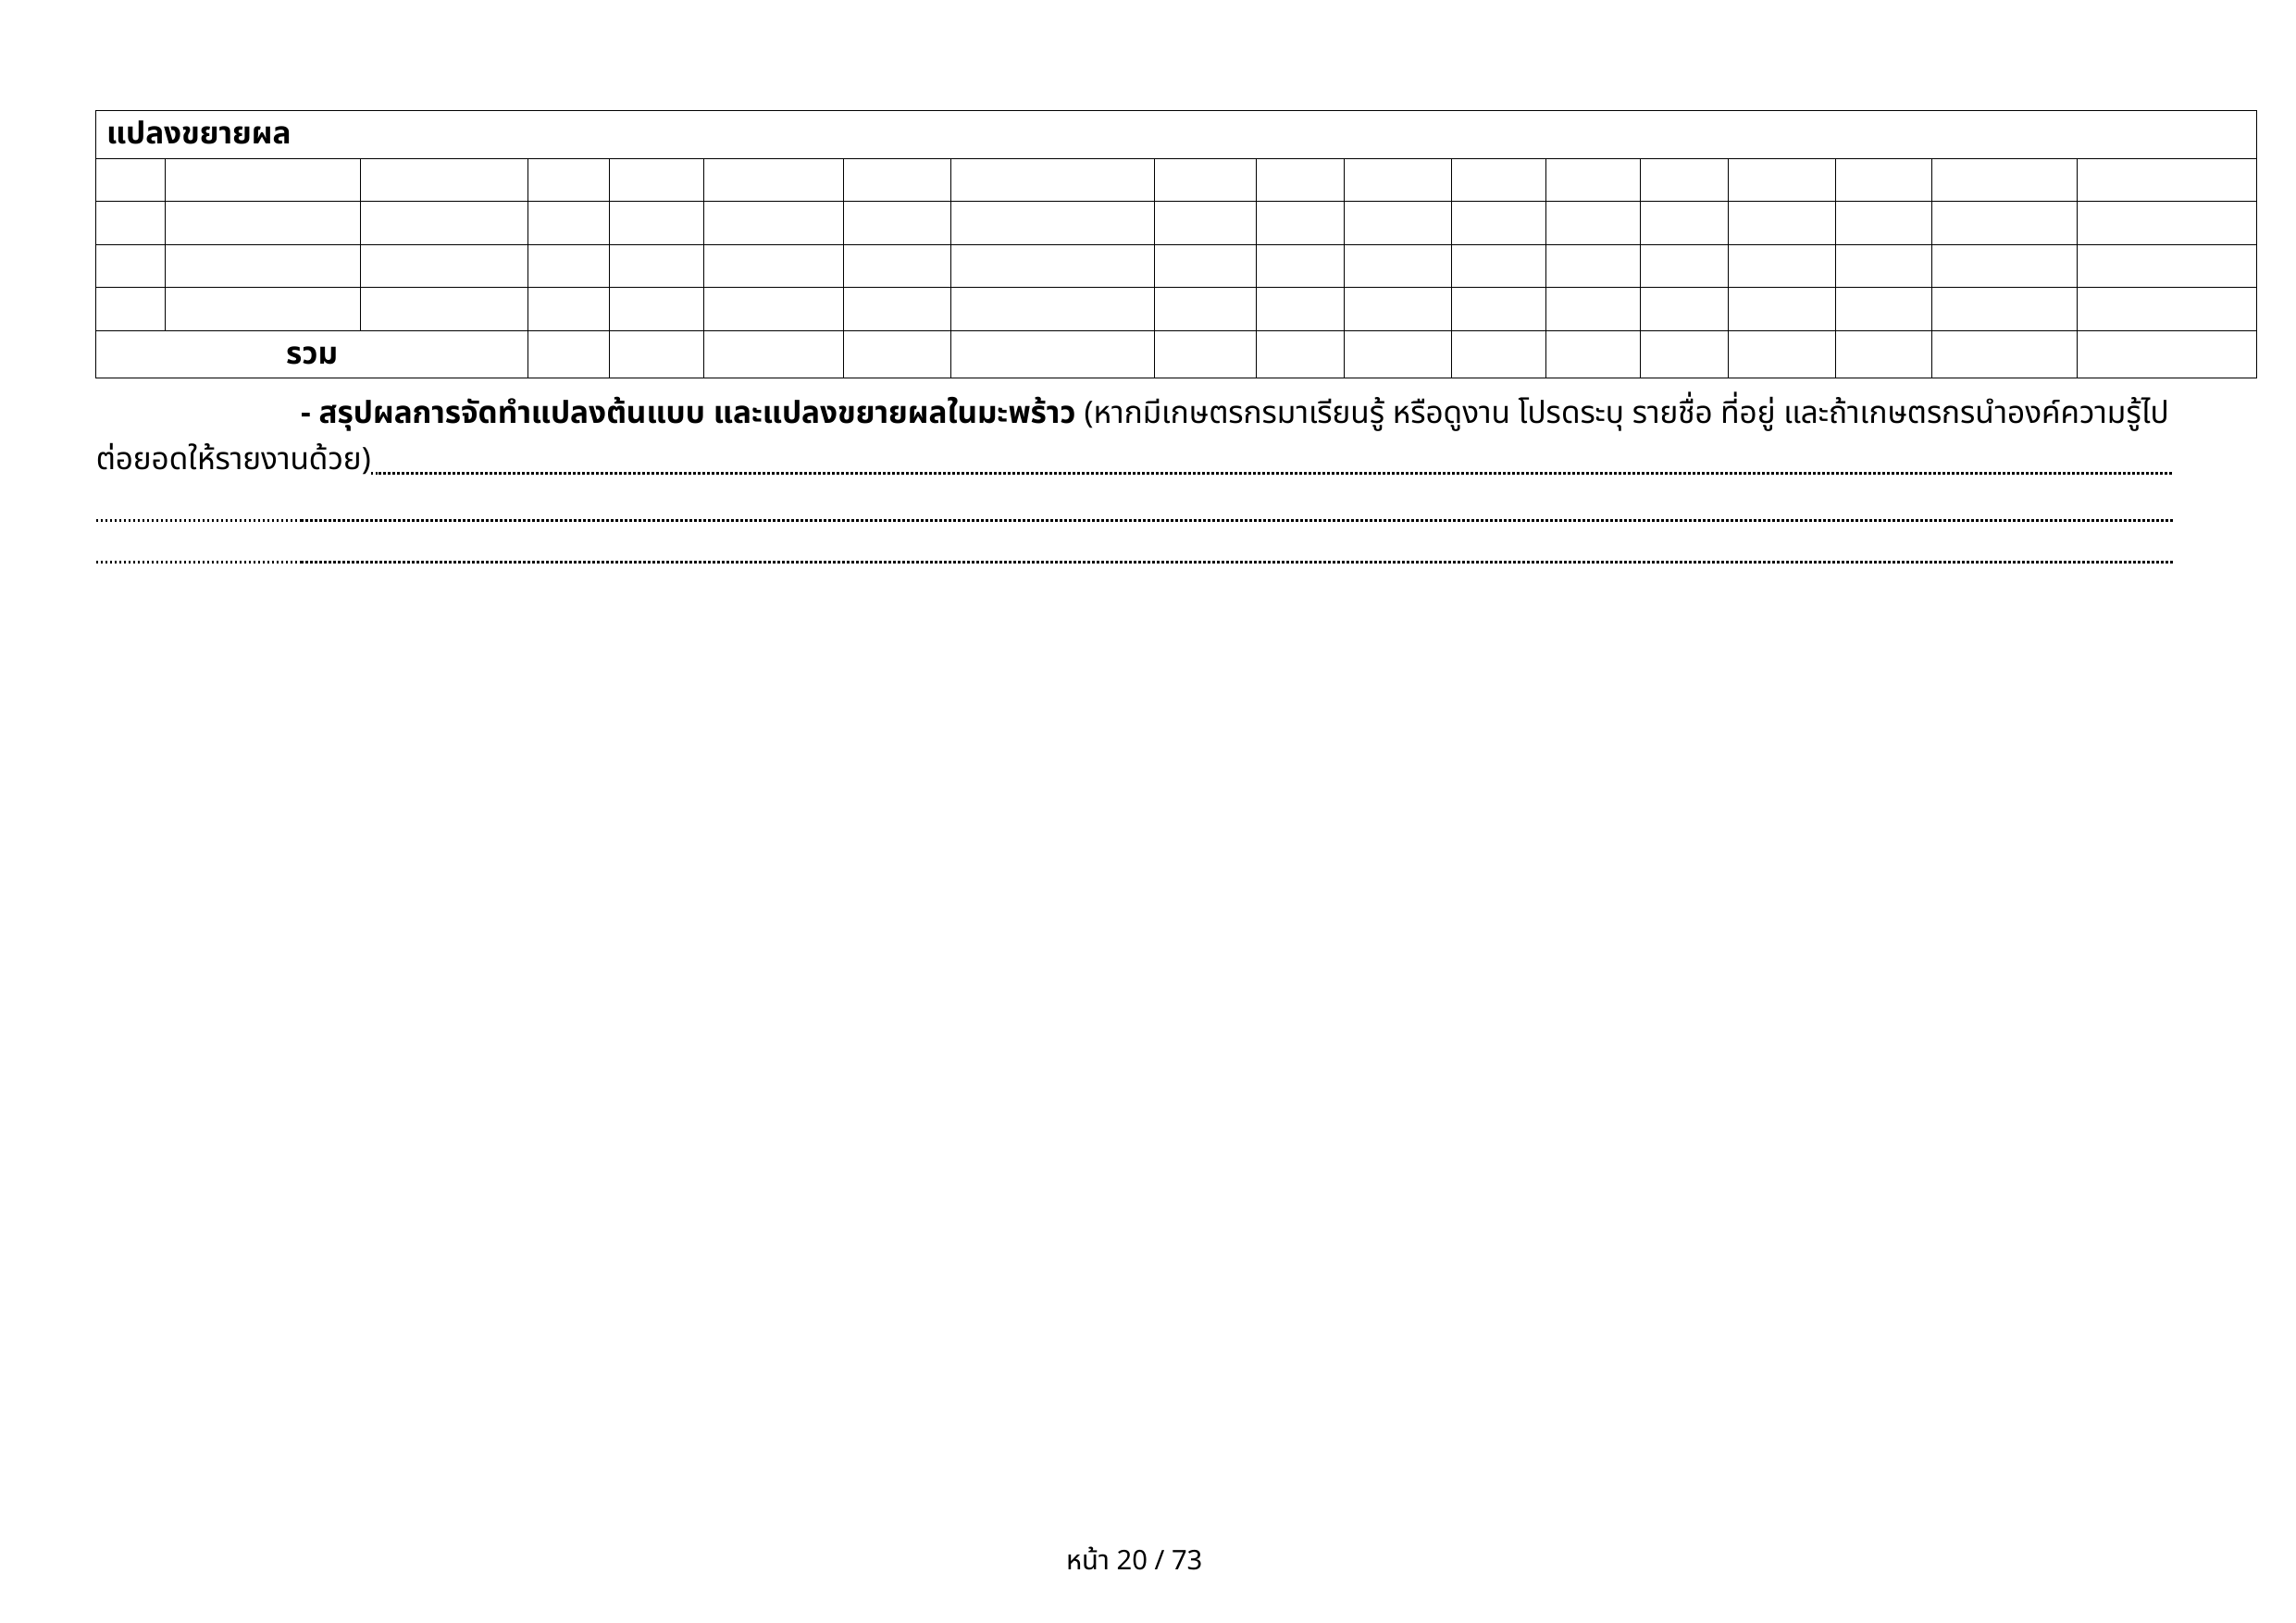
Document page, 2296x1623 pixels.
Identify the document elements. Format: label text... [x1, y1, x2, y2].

table_cell [1641, 331, 1728, 378]
table_cell [1641, 202, 1728, 244]
table_cell [844, 245, 950, 287]
table_cell [1546, 245, 1640, 287]
text - สรุปผลการจัดทำแปลงต้นแบบ และแปลงขยายผลในมะพร้าว (หากมีเกษตรกรมาเรียนรู้ หรือดูงาน โปรดระบุ รายชื่อ ที่อยู่ และถ้าเกษตรกรนำองค์ความรู้ไปต่อยอดให้รายงานด้วย) [95, 390, 2172, 568]
table_cell [1641, 159, 1728, 201]
table_cell [951, 245, 1154, 287]
table_cell [1641, 245, 1728, 287]
table_cell [951, 331, 1154, 378]
table_cell [1345, 331, 1451, 378]
table_cell แปลงขยายผล [96, 111, 2256, 158]
table_cell [1932, 159, 2077, 201]
table_cell [166, 245, 360, 287]
table_cell [361, 245, 527, 287]
table_cell [1546, 331, 1640, 378]
table_cell [1932, 331, 2077, 378]
table_cell [1546, 159, 1640, 201]
table_cell [844, 331, 950, 378]
table_cell [1257, 202, 1344, 244]
table_cell [96, 288, 165, 330]
table_cell [528, 288, 609, 330]
table_cell [1641, 288, 1728, 330]
table_cell [96, 202, 165, 244]
table_cell [1729, 331, 1835, 378]
table_cell [166, 159, 360, 201]
table_cell [166, 288, 360, 330]
table_cell [2078, 245, 2256, 287]
table_cell [1729, 159, 1835, 201]
table_cell [1257, 245, 1344, 287]
table_cell [844, 159, 950, 201]
table_cell [1452, 288, 1545, 330]
table_cell [704, 288, 843, 330]
table_cell [361, 202, 527, 244]
table_cell [844, 288, 950, 330]
table_cell [1155, 288, 1256, 330]
table_cell [1729, 245, 1835, 287]
table_cell [610, 245, 703, 287]
table_cell [528, 159, 609, 201]
table_cell [1836, 288, 1931, 330]
table_cell [1836, 202, 1931, 244]
table_cell [361, 288, 527, 330]
table_cell [1836, 331, 1931, 378]
table_cell [528, 331, 609, 378]
table_cell [2078, 159, 2256, 201]
table_cell [2078, 331, 2256, 378]
table_cell [1345, 159, 1451, 201]
table_cell [361, 159, 527, 201]
table_cell [1257, 159, 1344, 201]
table_cell [1345, 245, 1451, 287]
table_cell [1452, 159, 1545, 201]
table_cell [610, 159, 703, 201]
table_cell [528, 202, 609, 244]
table_cell [96, 245, 165, 287]
table_cell [166, 202, 360, 244]
table_cell [704, 331, 843, 378]
table_cell [1932, 245, 2077, 287]
table_cell [1932, 202, 2077, 244]
table_cell [610, 331, 703, 378]
table_cell [1257, 331, 1344, 378]
table_cell [1932, 288, 2077, 330]
table_cell [1729, 288, 1835, 330]
table_cell [610, 202, 703, 244]
table_cell [704, 159, 843, 201]
table_cell [528, 245, 609, 287]
table_cell [96, 159, 165, 201]
table_cell [704, 245, 843, 287]
table_cell [1257, 288, 1344, 330]
table_cell [1836, 159, 1931, 201]
table_cell [951, 288, 1154, 330]
table_cell [1836, 245, 1931, 287]
table_cell [1452, 331, 1545, 378]
table_cell [1546, 202, 1640, 244]
table_cell [1155, 331, 1256, 378]
table_cell รวม [96, 331, 527, 378]
table_cell [2078, 288, 2256, 330]
table_cell [610, 288, 703, 330]
table_cell [1546, 288, 1640, 330]
table_cell [704, 202, 843, 244]
table_cell [1452, 202, 1545, 244]
table_cell [1155, 245, 1256, 287]
table_cell [951, 159, 1154, 201]
table_cell [2078, 202, 2256, 244]
table_cell [1155, 202, 1256, 244]
table_cell [1155, 159, 1256, 201]
table_cell [951, 202, 1154, 244]
table_cell [1729, 202, 1835, 244]
table_cell [1452, 245, 1545, 287]
table_cell [1345, 288, 1451, 330]
table_cell [844, 202, 950, 244]
table_cell [1345, 202, 1451, 244]
